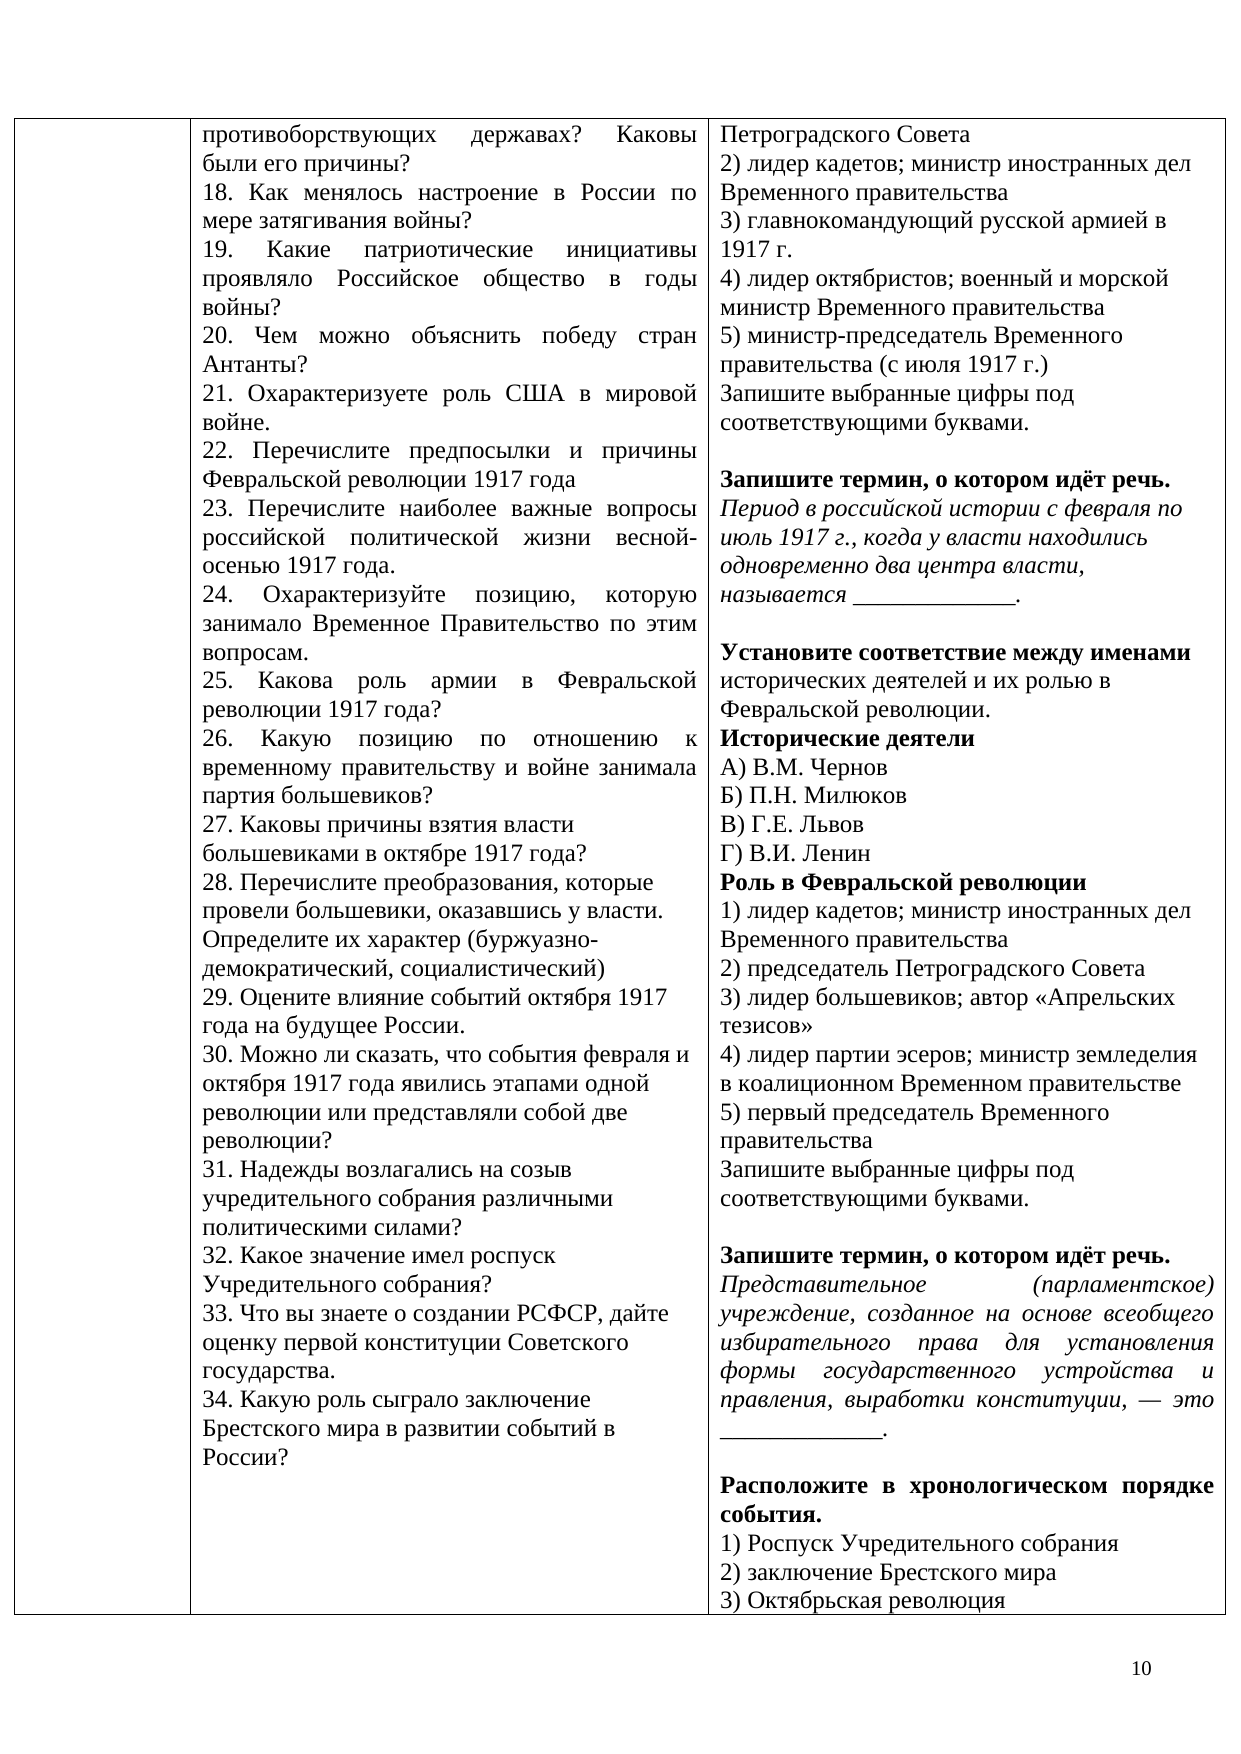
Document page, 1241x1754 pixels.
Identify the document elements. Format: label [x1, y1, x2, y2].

table_cell [15, 119, 190, 1614]
table_cell [709, 119, 1225, 1614]
table_cell [191, 119, 708, 1614]
